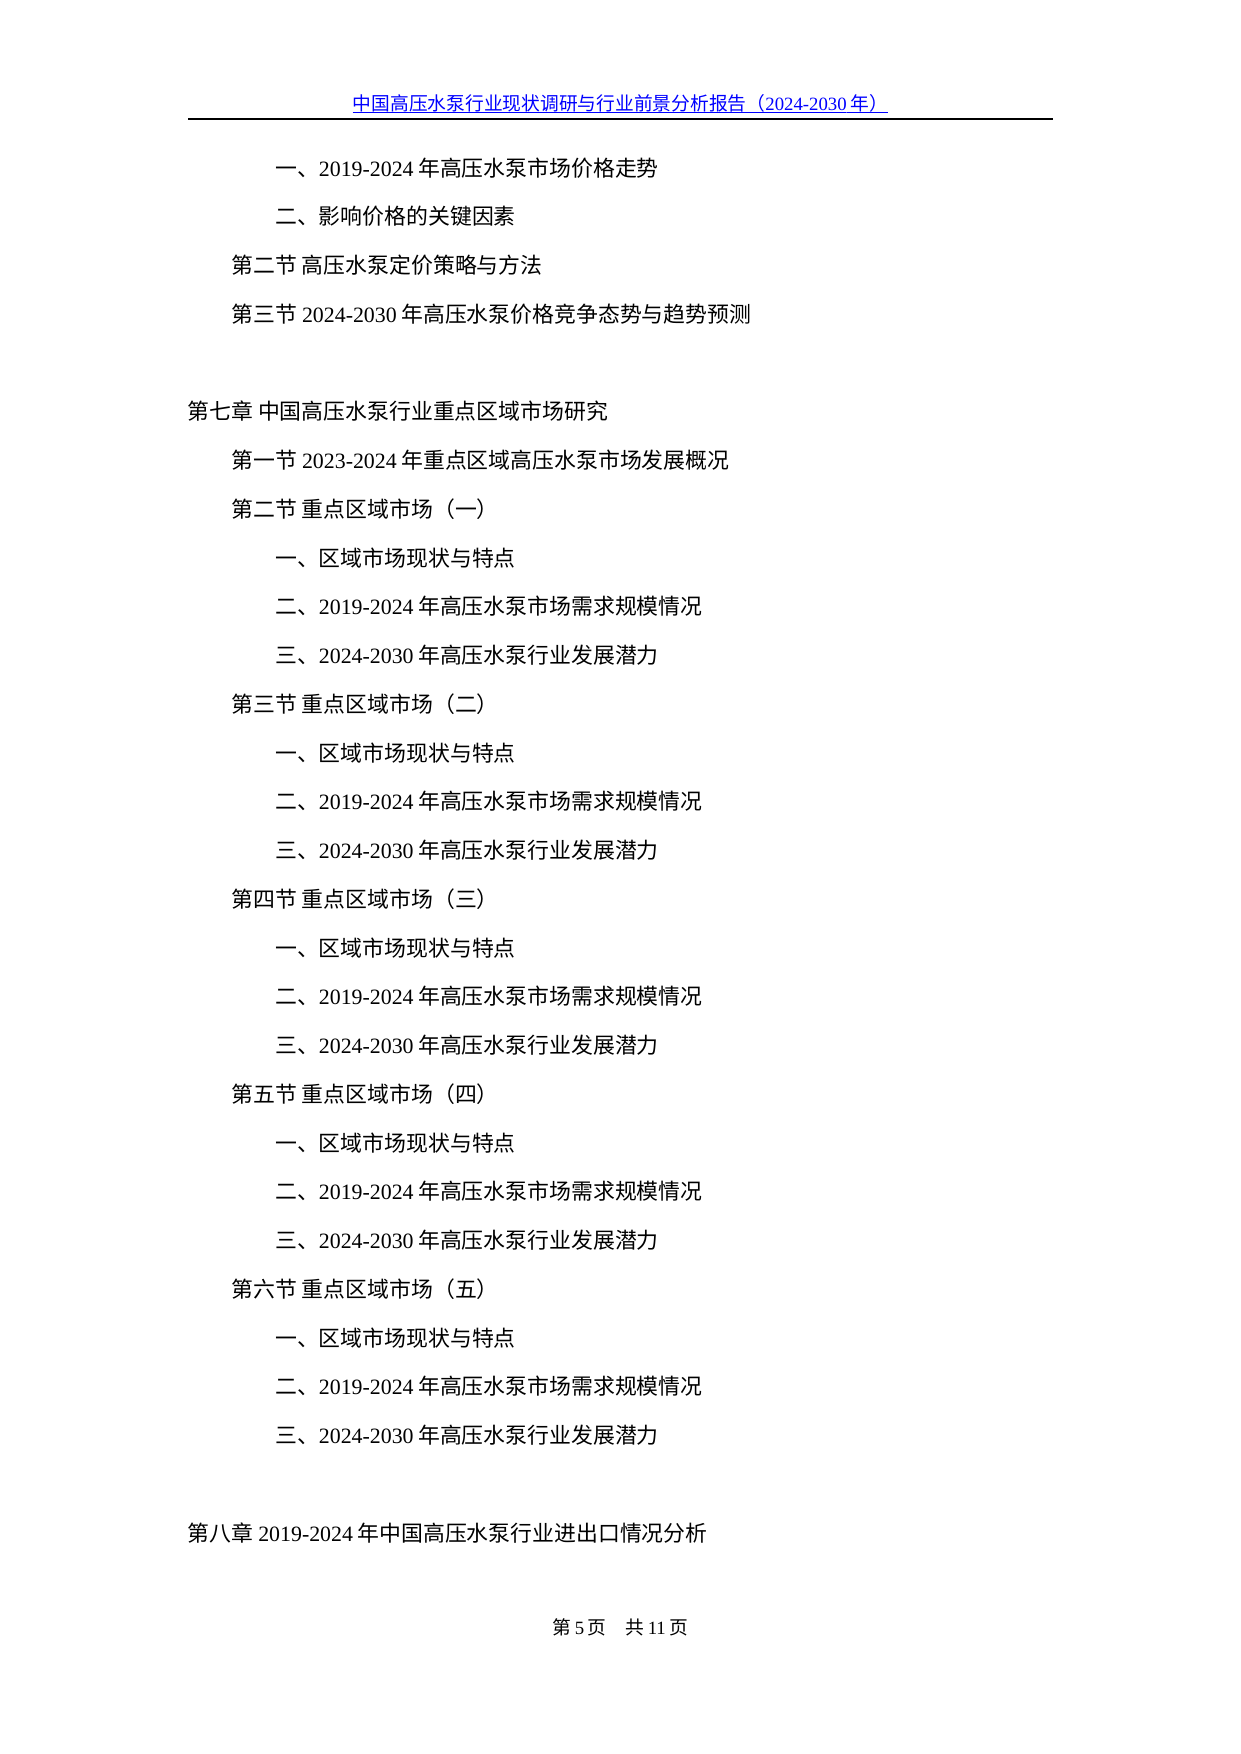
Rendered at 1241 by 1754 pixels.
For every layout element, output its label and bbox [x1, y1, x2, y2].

text [187, 150, 1053, 1548]
